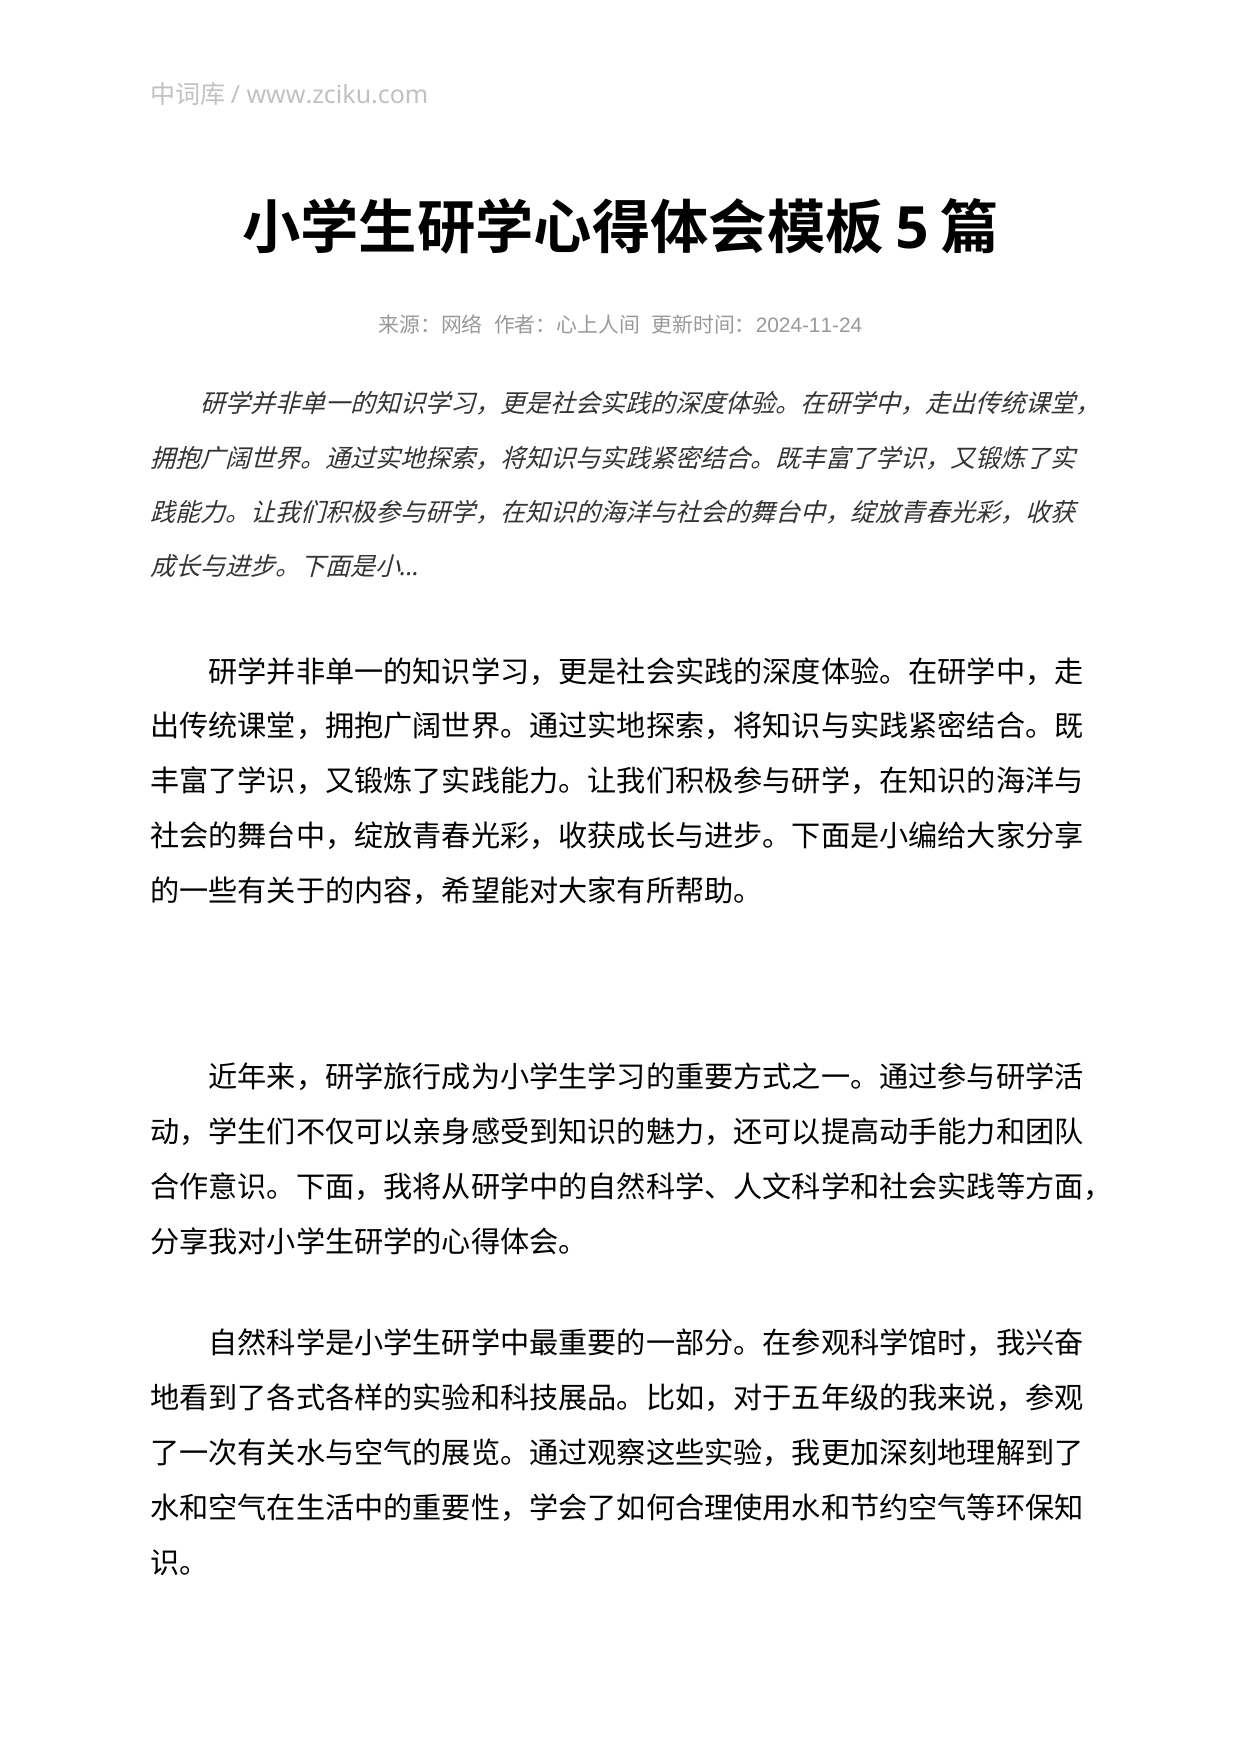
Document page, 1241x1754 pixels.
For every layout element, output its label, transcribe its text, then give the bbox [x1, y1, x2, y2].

text 近年来，研学旅行成为小学生学习的重要方式之一。通过参与研学活动，学生们不仅可以亲身感受到知识的魅力，还可以提高动手能力和团队合作意识。下面，我将从研学中的自然科学、人文科学和社会实践等方面，分享我对小学生研学的心得体会。 [150, 1054, 1090, 1261]
text 来源：网络 作者：心上人间 更新时间：2024-11-24 [150, 313, 1090, 337]
text 研学并非单一的知识学习，更是社会实践的深度体验。在研学中，走出传统课堂，拥抱广阔世界。通过实地探索，将知识与实践紧密结合。既丰富了学识，又锻炼了实践能力。让我们积极参与研学，在知识的海洋与社会的舞台中，绽放青春光彩，收获成长与进步。下面是小... [150, 384, 1090, 583]
text 研学并非单一的知识学习，更是社会实践的深度体验。在研学中，走出传统课堂，拥抱广阔世界。通过实地探索，将知识与实践紧密结合。既丰富了学识，又锻炼了实践能力。让我们积极参与研学，在知识的海洋与社会的舞台中，绽放青春光彩，收获成长与进步。下面是小编给大家分享的一些有关于的内容，希望能对大家有所帮助。 [150, 648, 1090, 910]
subtitle 小学生研学心得体会模板5篇 [150, 181, 1090, 266]
text 自然科学是小学生研学中最重要的一部分。在参观科学馆时，我兴奋地看到了各式各样的实验和科技展品。比如，对于五年级的我来说，参观了一次有关水与空气的展览。通过观察这些实验，我更加深刻地理解到了水和空气在生活中的重要性，学会了如何合理使用水和节约空气等环保知识。 [150, 1320, 1090, 1582]
